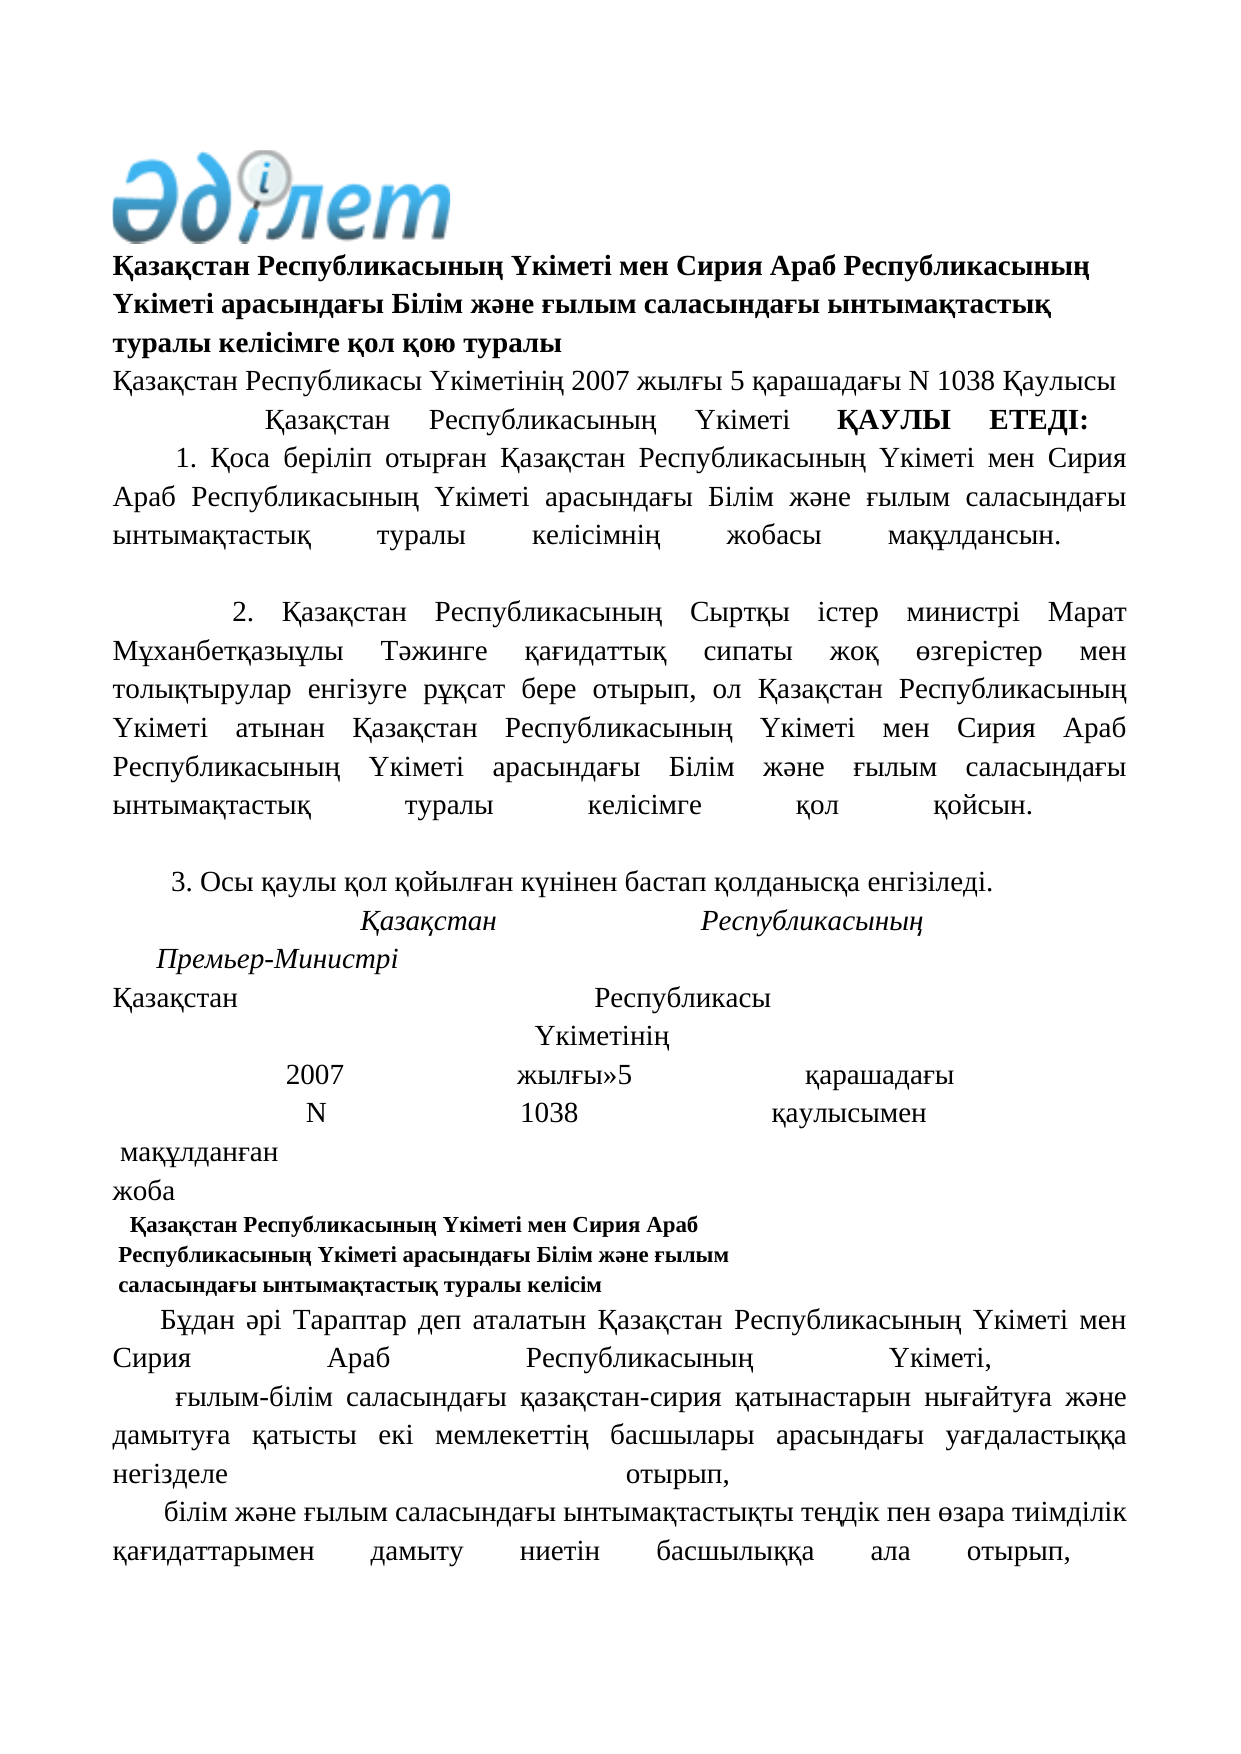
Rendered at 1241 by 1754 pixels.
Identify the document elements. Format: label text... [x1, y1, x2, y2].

text 3. Осы қаулы қол қойылған күнінен бастап қолданысқа енгізіледі. [112, 864, 1128, 898]
text Қазақстан Республикасы Үкіметінің 2007 жылғы 5 қарашадағы N 1038 Қаулысы [112, 363, 1128, 397]
text Қазақстан Республикасының Премьер-Министрі [112, 903, 1128, 975]
picture [112, 150, 451, 244]
text жоба [112, 1173, 1128, 1206]
text Қазақстан Республикасының Үкіметі ҚАУЛЫ ЕТЕДІ: 1. Қоса беріліп отырған Қазақстан Республикасының Үкіметі мен Сирия Араб Республикасының Үкіметі арасындағы Білім және ғылым саласындағы ынтымақтастық туралы келісімнің жобасы мақұлдансын. [112, 402, 1128, 589]
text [112, 1302, 1128, 1567]
text Қазақстан Республикасы Үкіметінің 2007 жылғы»5 қарашадағы N 1038 қаулысымен мақұлданған [112, 980, 1128, 1168]
text 2. Қазақстан Республикасының Сыртқы істер министрі Марат Мұханбетқазыұлы Тәжинге қағидаттық сипаты жоқ өзгерістер мен толықтырулар енгізуге рұқсат бере отырып, ол Қазақстан Республикасының Үкіметі атынан Қазақстан Республикасының Үкіметі мен Сирия Араб Республикасының Үкіметі арасындағы Білім және ғылым саласындағы ынтымақтастық туралы келісімге қол қойсын. [112, 594, 1128, 859]
text Қазақстан Республикасының Үкіметі мен Сирия Араб Республикасының Үкіметі арасындағы Білім және ғылым саласындағы ынтымақтастық туралы келісімге қол қою туралы [112, 248, 1128, 358]
text Қазақстан Республикасының Үкіметі мен Сирия Араб Республикасының Үкіметі арасындағы Білім және ғылым саласындағы ынтымақтастық туралы келісім [112, 1211, 1128, 1298]
